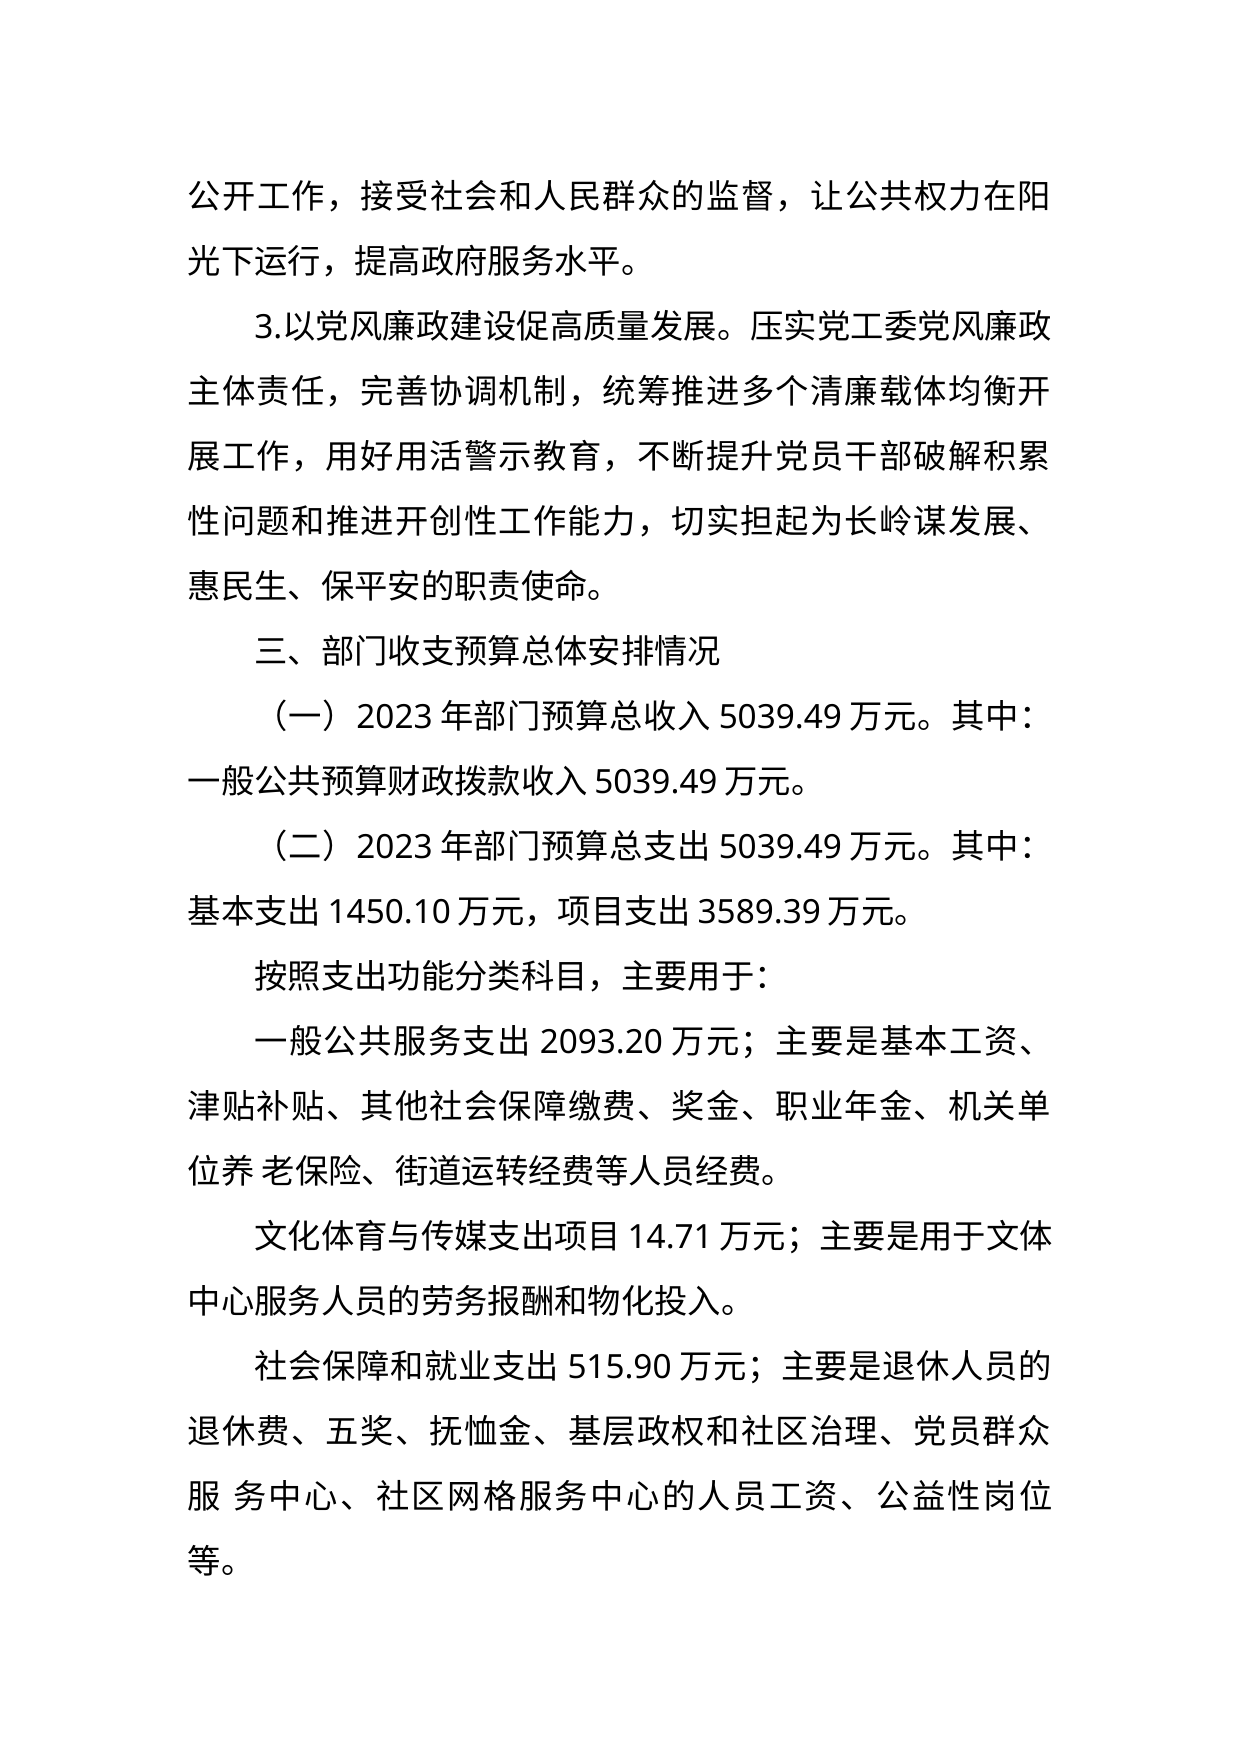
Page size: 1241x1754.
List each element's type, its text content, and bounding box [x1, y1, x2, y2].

text 文化体育与传媒支出项目14.71万元；主要是用于文体 中心服务人员的劳务报酬和物化投入。 [187, 1202, 1053, 1332]
text 按照支出功能分类科目，主要用于： [187, 942, 1053, 1007]
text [187, 162, 1053, 292]
text 社会保障和就业支出515.90万元；主要是退休人员的 退休费、五奖、抚恤金、基层政权和社区治理、党员群众服 务中心、社区网格服务中心的人员工资、公益性岗位等。 [187, 1332, 1053, 1592]
text （一）2023年部门预算总收入5039.49万元。其中：一般公共预算财政拨款收入5039.49万元。 [187, 682, 1053, 812]
text （二）2023年部门预算总支出5039.49万元。其中：基本支出1450.10万元，项目支出3589.39万元。 [187, 812, 1053, 942]
text 一般公共服务支出2093.20万元；主要是基本工资、津贴补贴、其他社会保障缴费、奖金、职业年金、机关单位养 老保险、街道运转经费等人员经费。 [187, 1007, 1053, 1202]
text 3.以党风廉政建设促高质量发展。压实党工委党风廉政主体责任，完善协调机制，统筹推进多个清廉载体均衡开展工作，用好用活警示教育，不断提升党员干部破解积累性问题和推进开创性工作能力，切实担起为长岭谋发展、惠民生、保平安的职责使命。 [187, 292, 1053, 617]
text 三、部门收支预算总体安排情况 [187, 617, 1053, 682]
